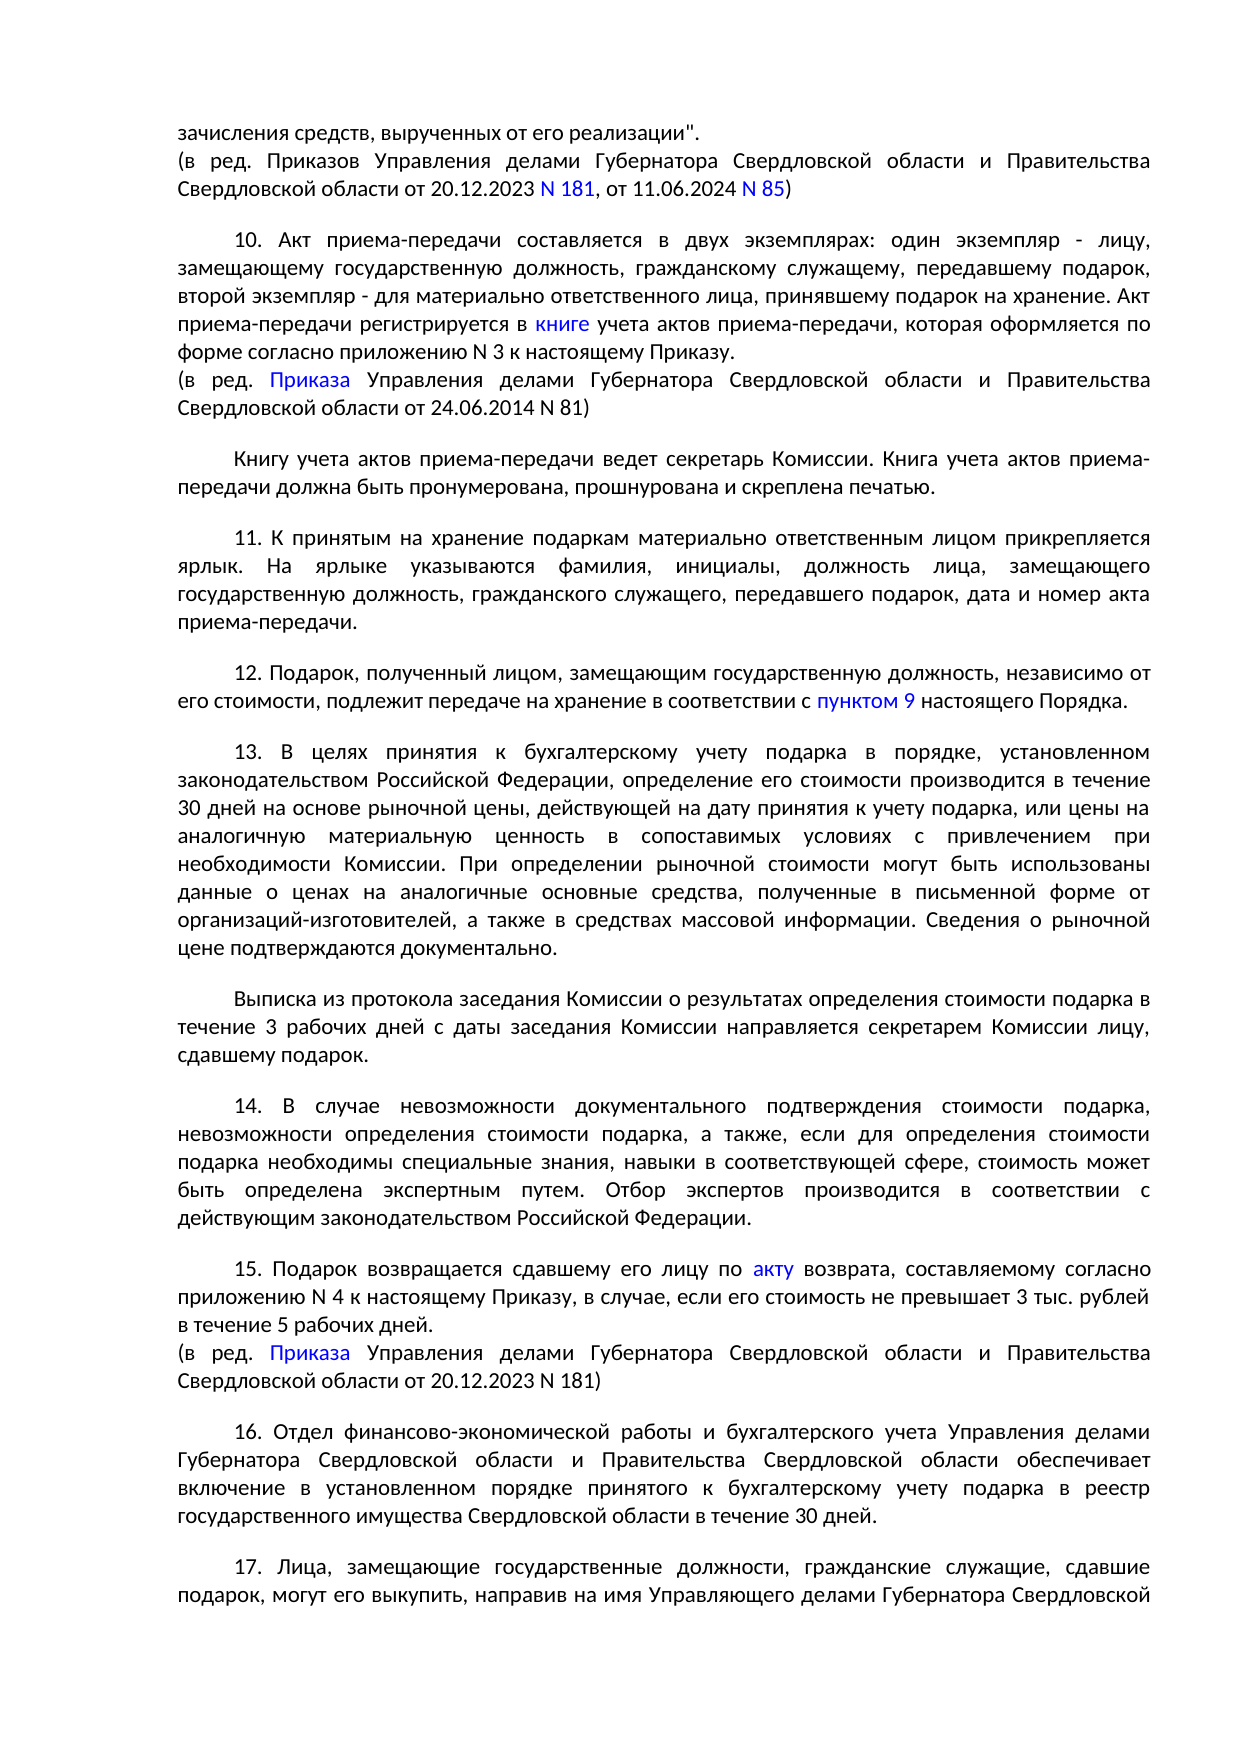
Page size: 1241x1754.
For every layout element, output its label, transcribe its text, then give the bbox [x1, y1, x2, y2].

text Книгу учета актов приема-передачи ведет секретарь Комиссии. Книга учета актов приема-передачи должна быть пронумерована, прошнурована и скреплена печатью. [177, 444, 1152, 500]
text 16. Отдел финансово-экономической работы и бухгалтерского учета Управления делами Губернатора Свердловской области и Правительства Свердловской области обеспечивает включение в установленном порядке принятого к бухгалтерскому учету подарка в реестр государственного имущества Свердловской области в течение 30 дней. [177, 1417, 1152, 1529]
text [177, 1552, 1152, 1608]
text 11. К принятым на хранение подаркам материально ответственным лицом прикрепляется ярлык. На ярлыке указываются фамилия, инициалы, должность лица, замещающего государственную должность, гражданского служащего, передавшего подарок, дата и номер акта приема-передачи. [177, 523, 1152, 635]
text (в ред. Приказов Управления делами Губернатора Свердловской области и Правительства Свердловской области от 20.12.2023 N 181, от 11.06.2024 N 85) [177, 146, 1152, 202]
text 15. Подарок возвращается сдавшему его лицу по акту возврата, составляемому согласно приложению N 4 к настоящему Приказу, в случае, если его стоимость не превышает 3 тыс. рублей в течение 5 рабочих дней. [177, 1254, 1152, 1338]
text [177, 118, 1152, 146]
text 12. Подарок, полученный лицом, замещающим государственную должность, независимо от его стоимости, подлежит передаче на хранение в соответствии с пунктом 9 настоящего Порядка. [177, 658, 1152, 714]
text 14. В случае невозможности документального подтверждения стоимости подарка, невозможности определения стоимости подарка, а также, если для определения стоимости подарка необходимы специальные знания, навыки в соответствующей сфере, стоимость может быть определена экспертным путем. Отбор экспертов производится в соответствии с действующим законодательством Российской Федерации. [177, 1091, 1152, 1231]
text 13. В целях принятия к бухгалтерскому учету подарка в порядке, установленном законодательством Российской Федерации, определение его стоимости производится в течение 30 дней на основе рыночной цены, действующей на дату принятия к учету подарка, или цены на аналогичную материальную ценность в сопоставимых условиях с привлечением при необходимости Комиссии. При определении рыночной стоимости могут быть использованы данные о ценах на аналогичные основные средства, полученные в письменной форме от организаций-изготовителей, а также в средствах массовой информации. Сведения о рыночной цене подтверждаются документально. [177, 737, 1152, 961]
text 10. Акт приема-передачи составляется в двух экземплярах: один экземпляр - лицу, замещающему государственную должность, гражданскому служащему, передавшему подарок, второй экземпляр - для материально ответственного лица, принявшему подарок на хранение. Акт приема-передачи регистрируется в книге учета актов приема-передачи, которая оформляется по форме согласно приложению N 3 к настоящему Приказу. [177, 225, 1152, 365]
text (в ред. Приказа Управления делами Губернатора Свердловской области и Правительства Свердловской области от 24.06.2014 N 81) [177, 365, 1152, 421]
text (в ред. Приказа Управления делами Губернатора Свердловской области и Правительства Свердловской области от 20.12.2023 N 181) [177, 1338, 1152, 1394]
text Выписка из протокола заседания Комиссии о результатах определения стоимости подарка в течение 3 рабочих дней с даты заседания Комиссии направляется секретарем Комиссии лицу, сдавшему подарок. [177, 984, 1152, 1068]
